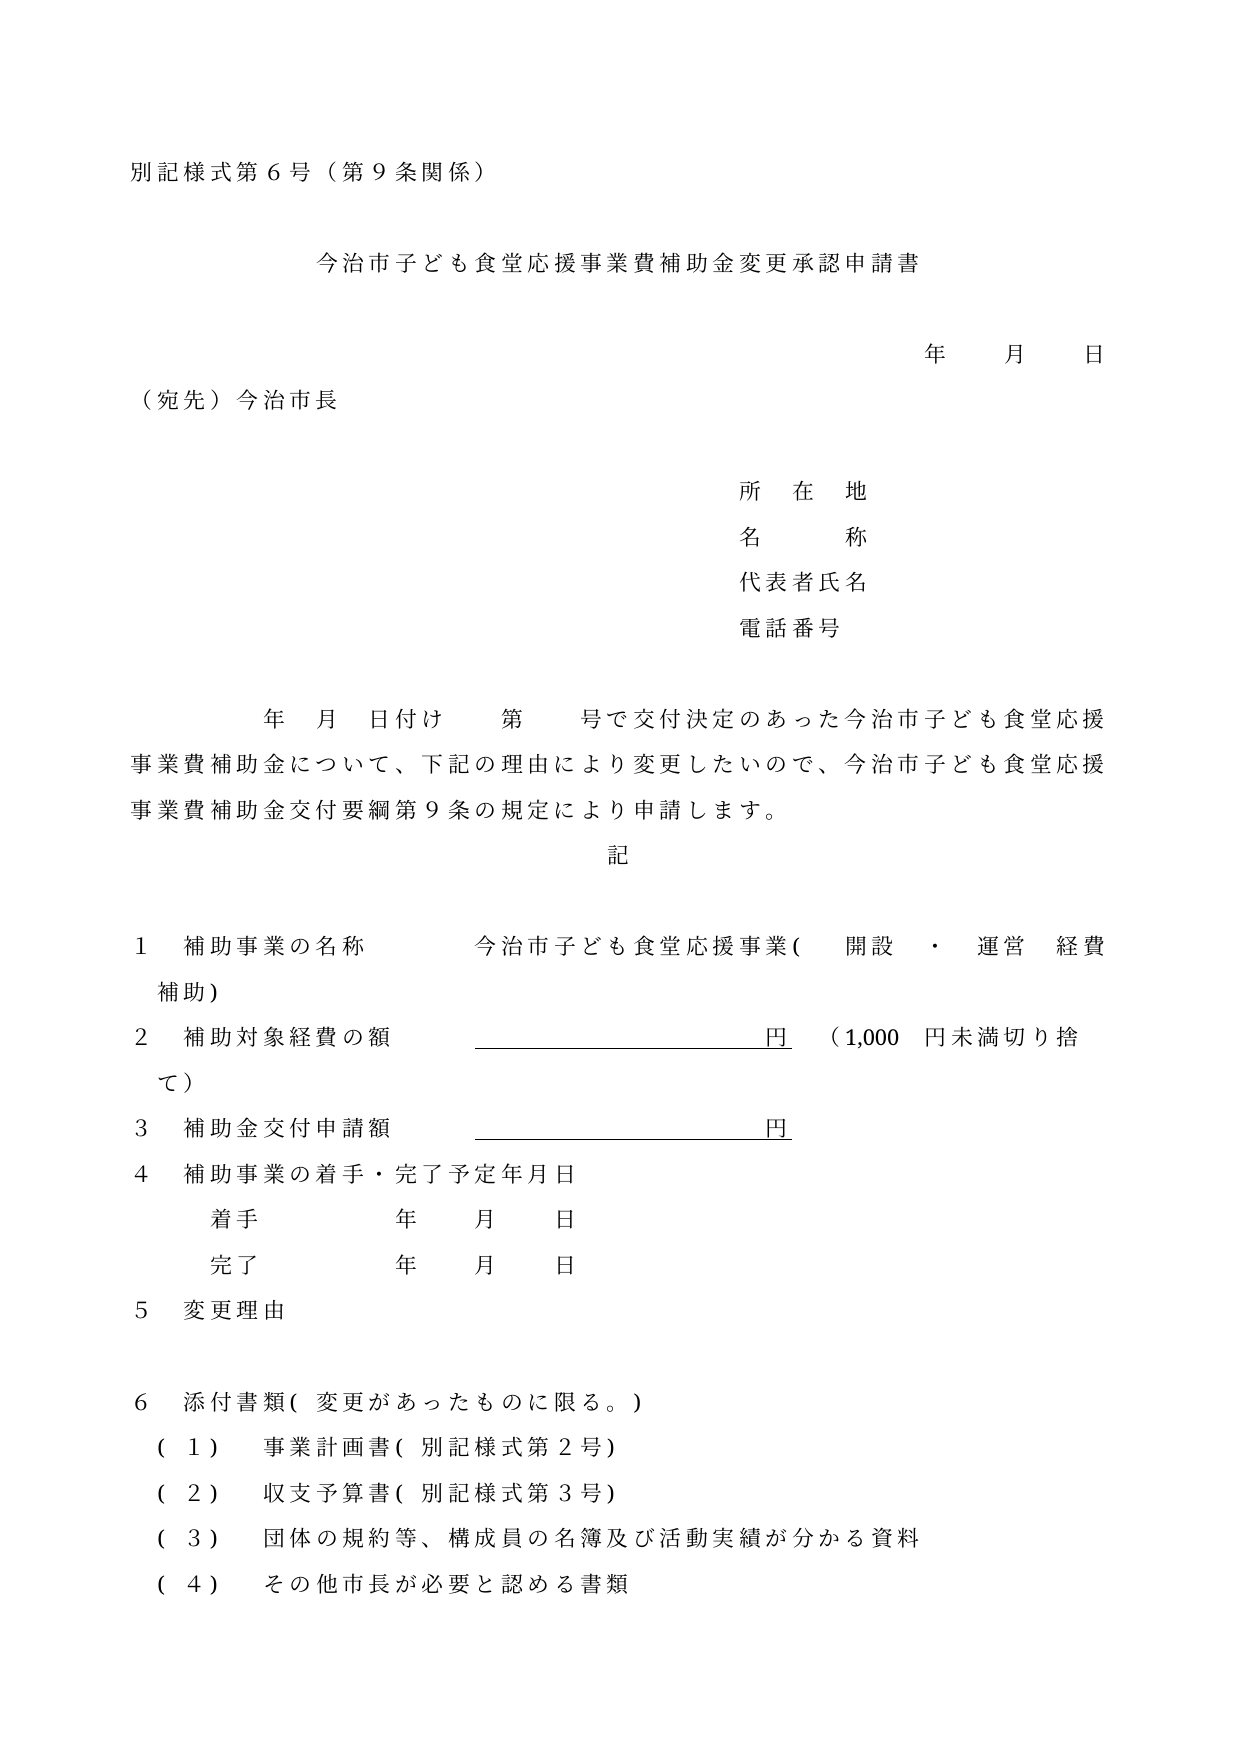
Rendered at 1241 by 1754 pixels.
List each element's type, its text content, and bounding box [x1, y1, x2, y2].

text 電話番号 [736, 604, 1109, 649]
text 別記様式第６号（第９条関係） [131, 149, 1109, 194]
text 年 月 日 [131, 331, 1109, 376]
list 添付書類(変更があったものに限る。) [131, 1378, 1109, 1423]
list 変更理由 [131, 1287, 1109, 1332]
text （宛先）今治市長 [131, 376, 1109, 422]
list 補助事業の名称 今治市子ども食堂応援事業( 開設 ・ 運営 経費補助) [131, 922, 1109, 1013]
list 補助対象経費の額 円 （1,000円未満切り捨て） [131, 1013, 1109, 1104]
text 名 称 [736, 513, 1109, 558]
list 事業計画書(別記様式第２号) [156, 1423, 1109, 1469]
list 収支予算書(別記様式第３号) [156, 1469, 1109, 1514]
text 年 月 日付け 第 号で交付決定のあった今治市子ども食堂応援事業費補助金について、下記の理由により変更したいので、今治市子ども食堂応援事業費補助金交付要綱第９条の規定により申請します。 [131, 695, 1109, 831]
list その他市長が必要と認める書類 [156, 1560, 1109, 1605]
list 補助金交付申請額 円 [131, 1104, 1109, 1150]
text 着手 年 月 日 [131, 1196, 1109, 1241]
list 団体の規約等、構成員の名簿及び活動実績が分かる資料 [156, 1514, 1109, 1560]
text 今治市子ども食堂応援事業費補助金変更承認申請書 [131, 240, 1109, 285]
list 補助事業の着手・完了予定年月日 [131, 1150, 1109, 1196]
text 完了 年 月 日 [131, 1241, 1109, 1287]
text 所 在 地 [736, 467, 1109, 513]
text 代表者氏名 [736, 558, 1109, 604]
text 記 [131, 831, 1109, 877]
